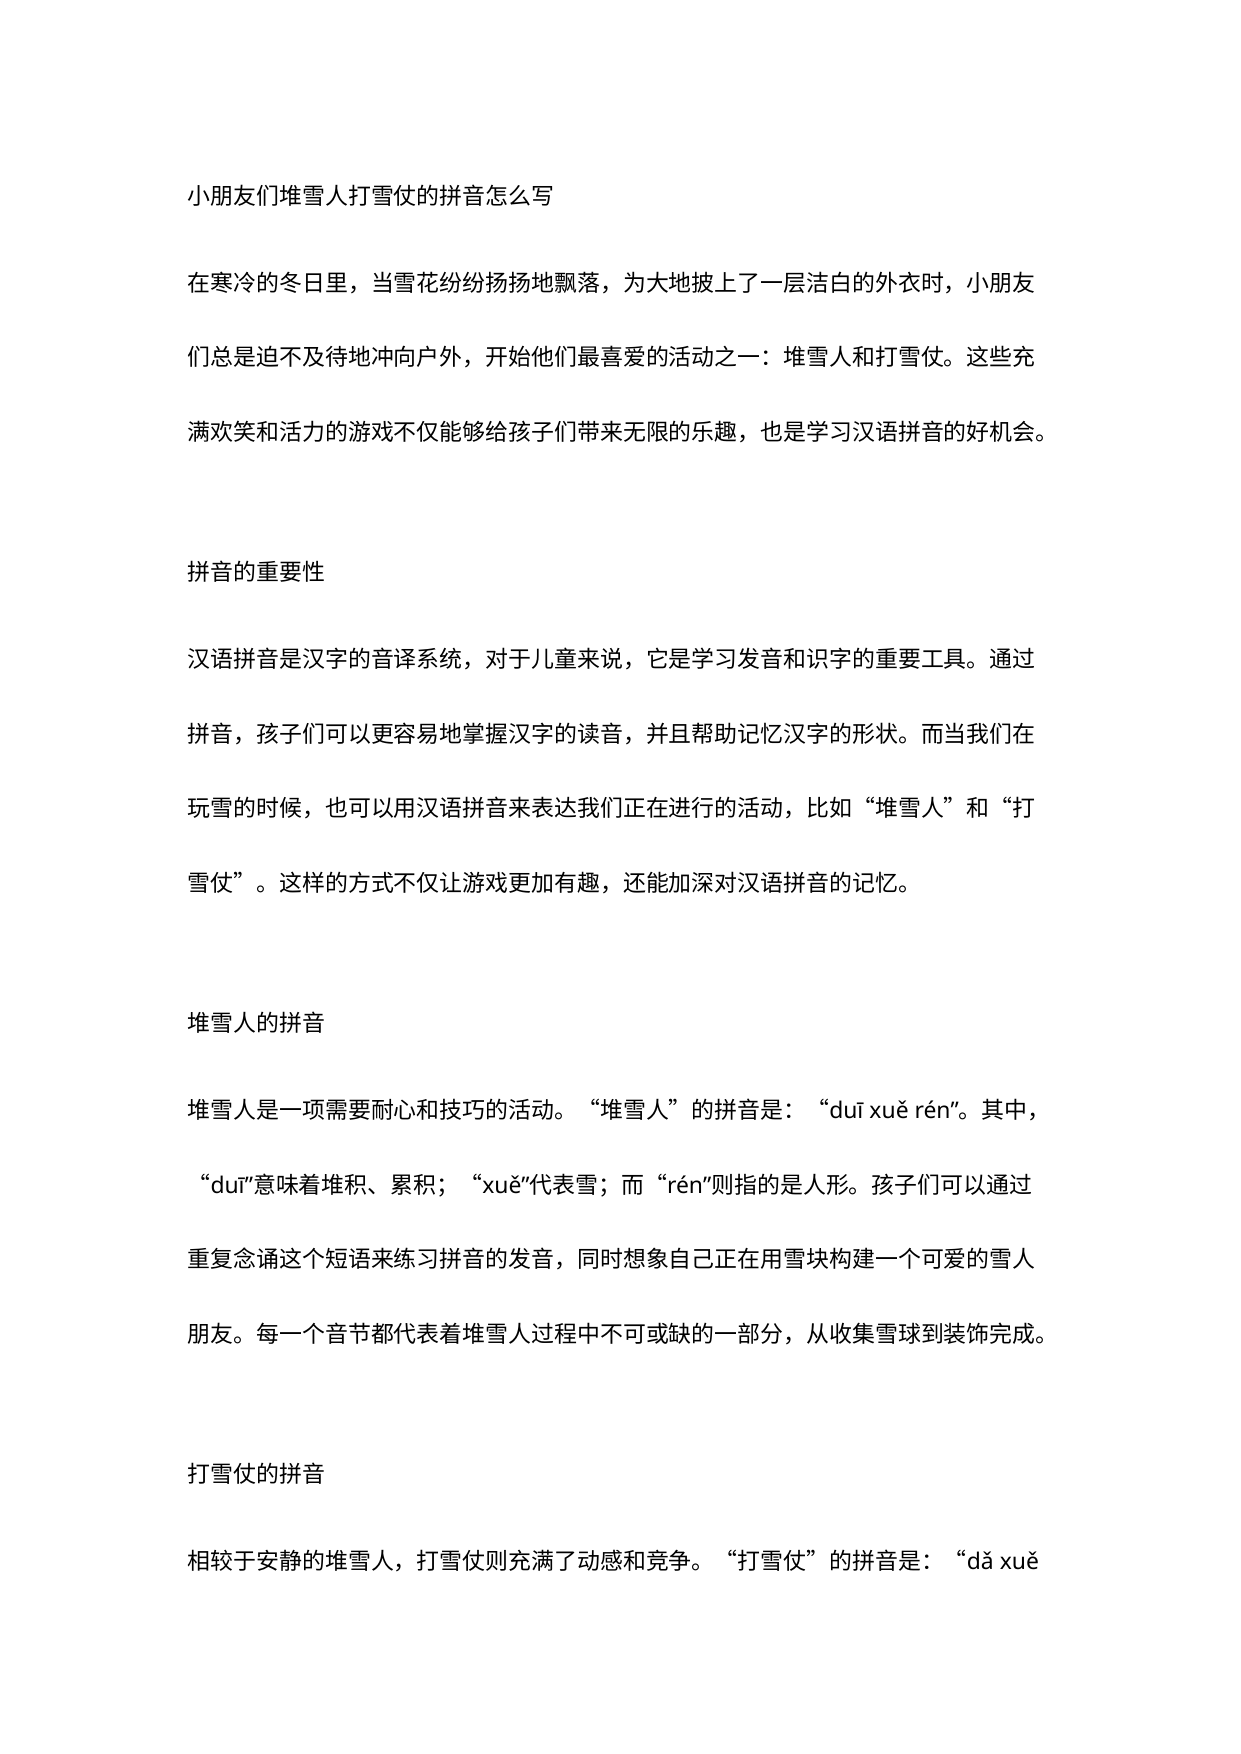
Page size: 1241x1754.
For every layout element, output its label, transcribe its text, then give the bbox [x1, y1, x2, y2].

text 小朋友们堆雪人打雪仗的拼音怎么写 [187, 162, 1053, 227]
text 打雪仗的拼音 [187, 1440, 1053, 1505]
text 在寒冷的冬日里，当雪花纷纷扬扬地飘落，为大地披上了一层洁白的外衣时，小朋友们总是迫不及待地冲向户外，开始他们最喜爱的活动之一：堆雪人和打雪仗。这些充满欢笑和活力的游戏不仅能够给孩子们带来无限的乐趣，也是学习汉语拼音的好机会。 [187, 248, 1053, 463]
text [187, 1527, 1053, 1592]
text 堆雪人的拼音 [187, 989, 1053, 1054]
text 汉语拼音是汉字的音译系统，对于儿童来说，它是学习发音和识字的重要工具。通过拼音，孩子们可以更容易地掌握汉字的读音，并且帮助记忆汉字的形状。而当我们在玩雪的时候，也可以用汉语拼音来表达我们正在进行的活动，比如“堆雪人”和“打雪仗”。这样的方式不仅让游戏更加有趣，还能加深对汉语拼音的记忆。 [187, 625, 1053, 914]
text 堆雪人是一项需要耐心和技巧的活动。“堆雪人”的拼音是：“duī xuě rén”。其中，“duī”意味着堆积、累积；“xuě”代表雪；而“rén”则指的是人形。孩子们可以通过重复念诵这个短语来练习拼音的发音，同时想象自己正在用雪块构建一个可爱的雪人朋友。每一个音节都代表着堆雪人过程中不可或缺的一部分，从收集雪球到装饰完成。 [187, 1076, 1053, 1365]
text 拼音的重要性 [187, 538, 1053, 603]
